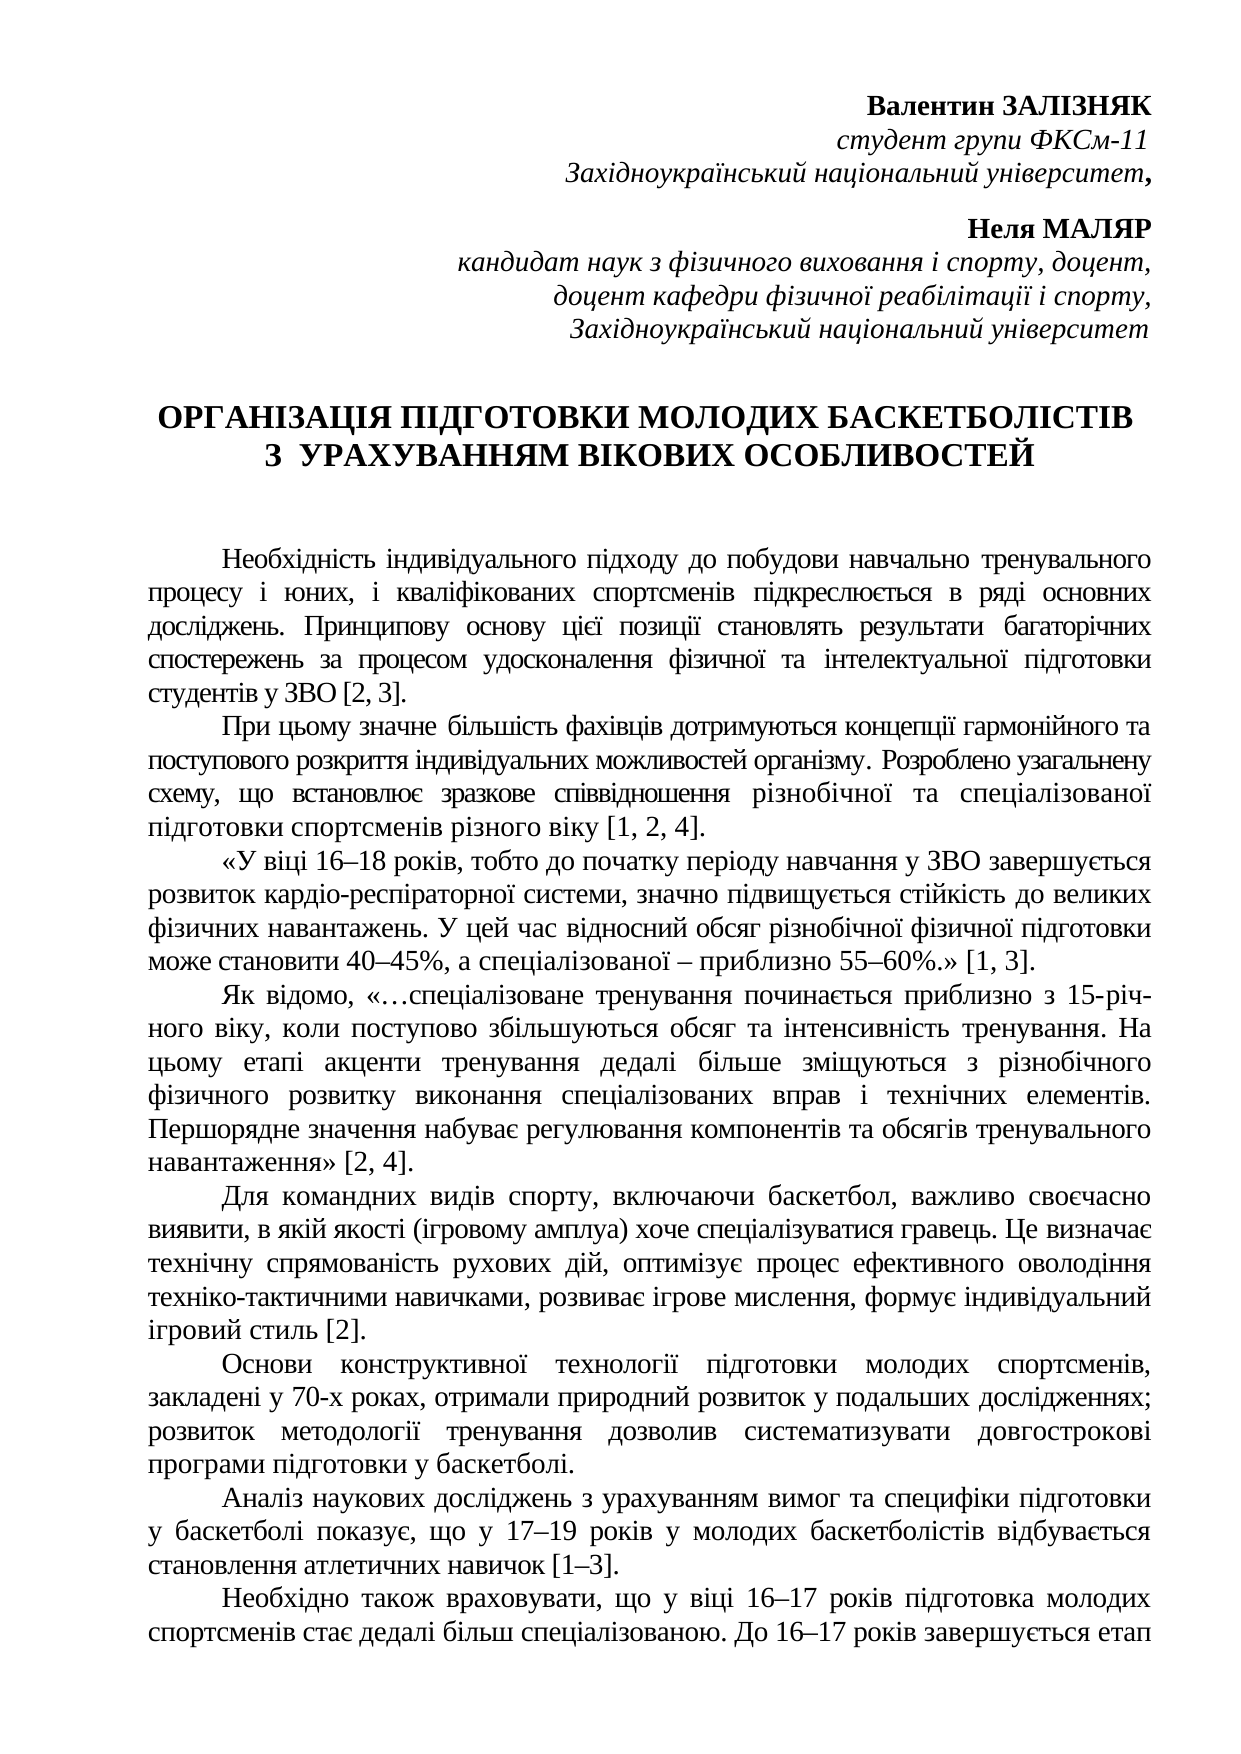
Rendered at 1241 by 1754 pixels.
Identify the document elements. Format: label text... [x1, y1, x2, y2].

text При цьому значне більшість фахівців дотримуються концепції гармонійного та поступового розкриття індивідуальних можливостей організму. Розроблено узагальнену схему, що встановлює зразкове співвідношення різнобічної та спеціалізованої підготовки спортсменів різного віку [1, 2, 4]. [148, 708, 1152, 843]
text Валентин ЗАЛІЗНЯК [148, 88, 1152, 122]
text «У віці 16–18 років, тобто до початку періоду навчання у ЗВО завершується розвиток кардіо-респіраторної системи, значно підвищується стійкість до великих фізичних навантажень. У цей час відносний обсяг різнобічної фізичної підготовки може становити 40–45%, а спеціалізованої – приблизно 55–60%.» [1, 3]. [148, 843, 1152, 977]
text студент групи ФКСм-11 [148, 122, 1152, 156]
text Неля МАЛЯР [148, 211, 1152, 244]
text доцент кафедри фізичної реабілітації і спорту, [148, 278, 1152, 311]
text Аналіз наукових досліджень з урахуванням вимог та специфіки підготовки у баскетболі показує, що у 17–19 років у молодих баскетболістів відбувається становлення атлетичних навичок [1–3]. [148, 1480, 1152, 1581]
text кандидат наук з фізичного виховання і спорту, доцент, [148, 244, 1152, 278]
text Основи конструктивної технології підготовки молодих спортсменів, закладені у 70-х роках, отримали природний розвиток у подальших дослідженнях; розвиток методології тренування дозволив систематизувати довгострокові програми підготовки у баскетболі. [148, 1346, 1152, 1480]
text Західноукраїнський національний університет [148, 311, 1152, 345]
text Як відомо, «…спеціалізоване тренування починається приблизно з 15-річ-ного віку, коли поступово збільшуються обсяг та інтенсивність тренування. На цьому етапі акценти тренування дедалі більше зміщуються з різнобічного фізичного розвитку виконання спеціалізованих вправ і технічних елементів. Першорядне значення набуває регулювання компонентів та обсягів тренувального навантаження» [2, 4]. [148, 977, 1152, 1178]
text ОРГАНІЗАЦІЯ ПІДГОТОВКИ МОЛОДИХ БАСКЕТБОЛІСТІВ З УРАХУВАННЯМ ВІКОВИХ ОСОБЛИВОСТЕЙ [148, 397, 1152, 474]
text Західноукраїнський національний університет, [148, 156, 1152, 189]
text Необхідність індивідуального підходу до побудови навчально тренувального процесу і юних, і кваліфікованих спортсменів підкреслюється в ряді основних досліджень. Принципову основу цієї позиції становлять результати багаторічних спостережень за процесом удосконалення фізичної та інтелектуальної підготовки студентів у ЗВО [2, 3]. [148, 541, 1152, 708]
text Для командних видів спорту, включаючи баскетбол, важливо своєчасно виявити, в якій якості (ігровому амплуа) хоче спеціалізуватися гравець. Це визначає технічну спрямованість рухових дій, оптимізує процес ефективного оволодіння техніко-тактичними навичками, розвиває ігрове мислення, формує індивідуальний ігровий стиль [2]. [148, 1178, 1152, 1346]
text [148, 1581, 1152, 1648]
